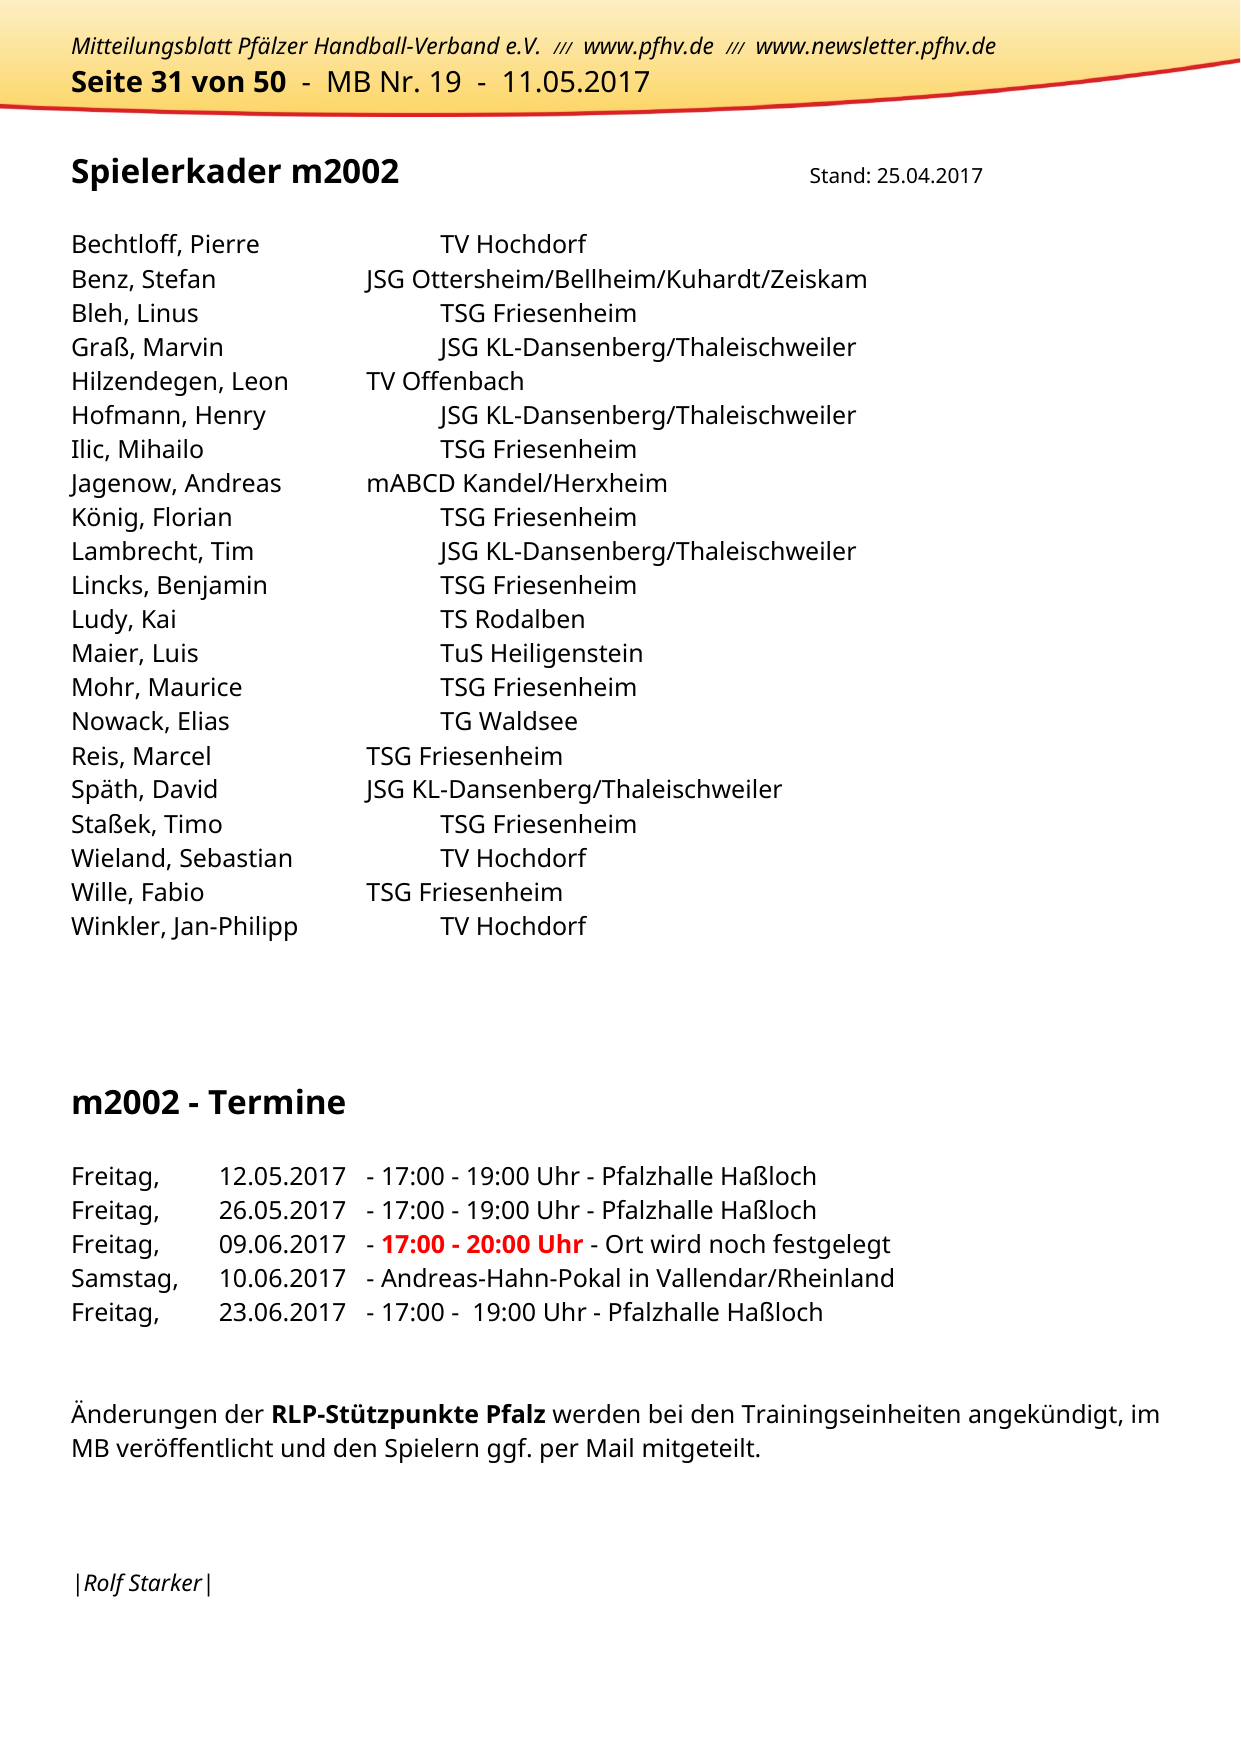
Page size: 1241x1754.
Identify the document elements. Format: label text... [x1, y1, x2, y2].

text Lincks, Benjamin TSG Friesenheim [71, 568, 1169, 602]
text Änderungen der RLP-Stützpunkte Pfalz werden bei den Trainingseinheiten angekündigt, im MB veröffentlicht und den Spielern ggf. per Mail mitgeteilt. [71, 1397, 1169, 1465]
text Ilic, Mihailo TSG Friesenheim [71, 432, 1169, 466]
text |Rolf Starker| [71, 1567, 1169, 1598]
text Freitag, 09.06.2017 - 17:00 - 20:00 Uhr - Ort wird noch festgelegt [71, 1226, 1169, 1260]
text Bechtloff, Pierre TV Hochdorf [71, 227, 1169, 261]
text Freitag, 23.06.2017 - 17:00 - 19:00 Uhr - Pfalzhalle Haßloch [71, 1294, 1169, 1328]
picture [0, 0, 1241, 117]
text Freitag, 12.05.2017 - 17:00 - 19:00 Uhr - Pfalzhalle Haßloch [71, 1158, 1169, 1192]
text Graß, Marvin JSG KL-Dansenberg/Thaleischweiler [71, 329, 1169, 363]
text Staßek, Timo TSG Friesenheim [71, 806, 1169, 840]
text Späth, David JSG KL-Dansenberg/Thaleischweiler [71, 772, 1169, 806]
text Bleh, Linus TSG Friesenheim [71, 295, 1169, 329]
text Winkler, Jan-Philipp TV Hochdorf [71, 908, 1169, 942]
text König, Florian TSG Friesenheim [71, 500, 1169, 534]
text Ludy, Kai TS Rodalben [71, 602, 1169, 636]
text Reis, Marcel TSG Friesenheim [71, 738, 1169, 772]
text Samstag, 10.06.2017 - Andreas-Hahn-Pokal in Vallendar/Rheinland [71, 1260, 1169, 1294]
text Maier, Luis TuS Heiligenstein [71, 636, 1169, 670]
text Mohr, Maurice TSG Friesenheim [71, 670, 1169, 704]
text Lambrecht, Tim JSG KL-Dansenberg/Thaleischweiler [71, 534, 1169, 568]
text Jagenow, Andreas mABCD Kandel/Herxheim [71, 466, 1169, 500]
text m2002 - Termine [71, 1079, 1169, 1124]
text Freitag, 26.05.2017 - 17:00 - 19:00 Uhr - Pfalzhalle Haßloch [71, 1192, 1169, 1226]
text Hofmann, Henry JSG KL-Dansenberg/Thaleischweiler [71, 397, 1169, 432]
text Spielerkader m2002 Stand: 25.04.2017 [71, 148, 1169, 193]
text Nowack, Elias TG Waldsee [71, 704, 1169, 738]
text Hilzendegen, Leon TV Offenbach [71, 363, 1169, 397]
text Wieland, Sebastian TV Hochdorf [71, 840, 1169, 874]
text Benz, Stefan JSG Ottersheim/Bellheim/Kuhardt/Zeiskam [71, 261, 1169, 295]
text Wille, Fabio TSG Friesenheim [71, 874, 1169, 908]
